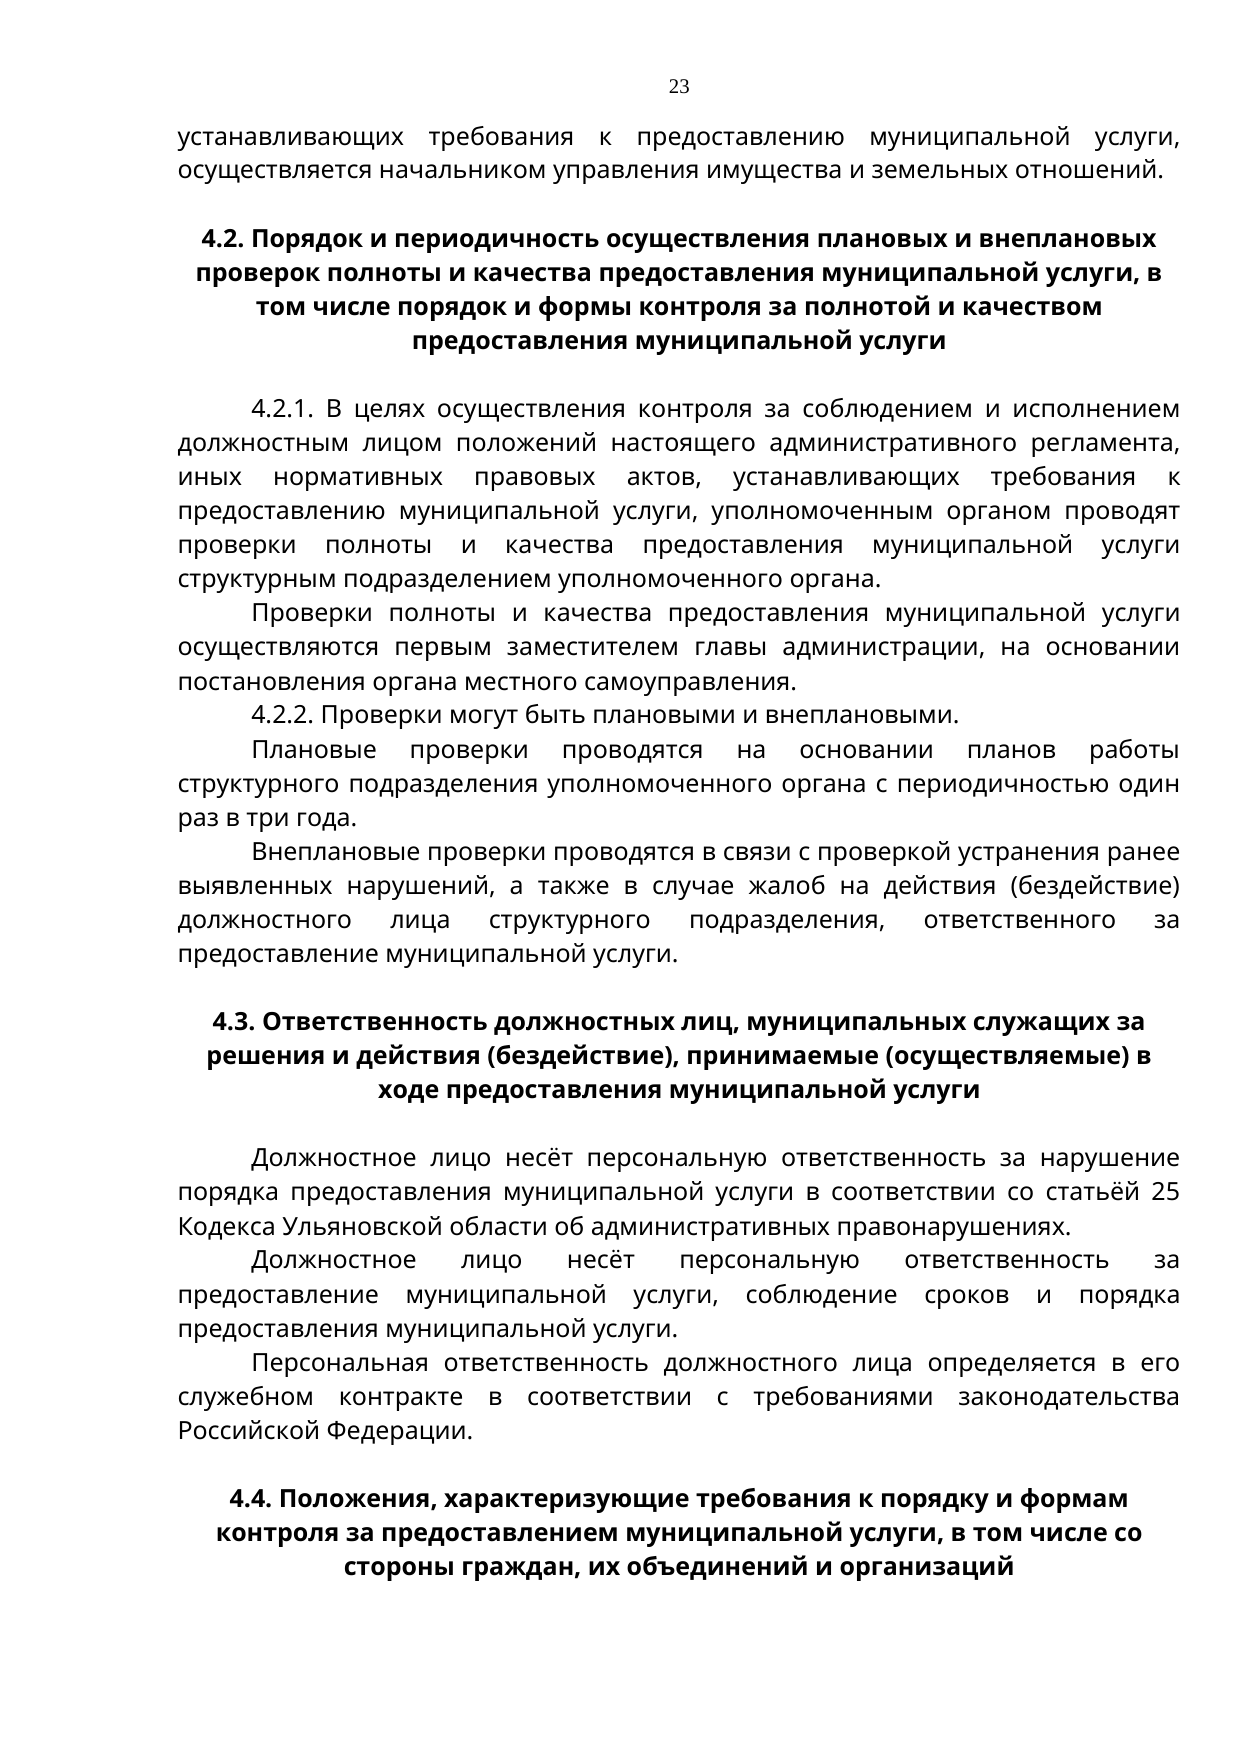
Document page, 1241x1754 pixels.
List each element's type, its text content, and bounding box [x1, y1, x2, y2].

text 4.3. Ответственность должностных лиц, муниципальных служащих за решения и действия (бездействие), принимаемые (осуществляемые) в ходе предоставления муниципальной услуги [177, 1004, 1181, 1106]
text 4.2.1. В целях осуществления контроля за соблюдением и исполнением должностным лицом положений настоящего административного регламента, иных нормативных правовых актов, устанавливающих требования к предоставлению муниципальной услуги, уполномоченным органом проводят проверки полноты и качества предоставления муниципальной услуги структурным подразделением уполномоченного органа. [177, 391, 1181, 595]
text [177, 118, 1181, 186]
text 4.4. Положения, характеризующие требования к порядку и формам контроля за предоставлением муниципальной услуги, в том числе со стороны граждан, их объединений и организаций [177, 1481, 1181, 1583]
text Должностное лицо несёт персональную ответственность за нарушение порядка предоставления муниципальной услуги в соответствии со статьёй 25 Кодекса Ульяновской области об административных правонарушениях. [177, 1140, 1181, 1242]
text Проверки полноты и качества предоставления муниципальной услуги осуществляются первым заместителем главы администрации, на основании постановления органа местного самоуправления. [177, 595, 1181, 697]
text Персональная ответственность должностного лица определяется в его служебном контракте в соответствии с требованиями законодательства Российской Федерации. [177, 1344, 1181, 1447]
text Плановые проверки проводятся на основании планов работы структурного подразделения уполномоченного органа с периодичностью один раз в три года. [177, 731, 1181, 833]
text 4.2. Порядок и периодичность осуществления плановых и внеплановых проверок полноты и качества предоставления муниципальной услуги, в том числе порядок и формы контроля за полнотой и качеством предоставления муниципальной услуги [177, 220, 1181, 357]
text Должностное лицо несёт персональную ответственность за предоставление муниципальной услуги, соблюдение сроков и порядка предоставления муниципальной услуги. [177, 1242, 1181, 1344]
text 4.2.2. Проверки могут быть плановыми и внеплановыми. [177, 697, 1181, 731]
text Внеплановые проверки проводятся в связи с проверкой устранения ранее выявленных нарушений, а также в случае жалоб на действия (бездействие) должностного лица структурного подразделения, ответственного за предоставление муниципальной услуги. [177, 833, 1181, 970]
